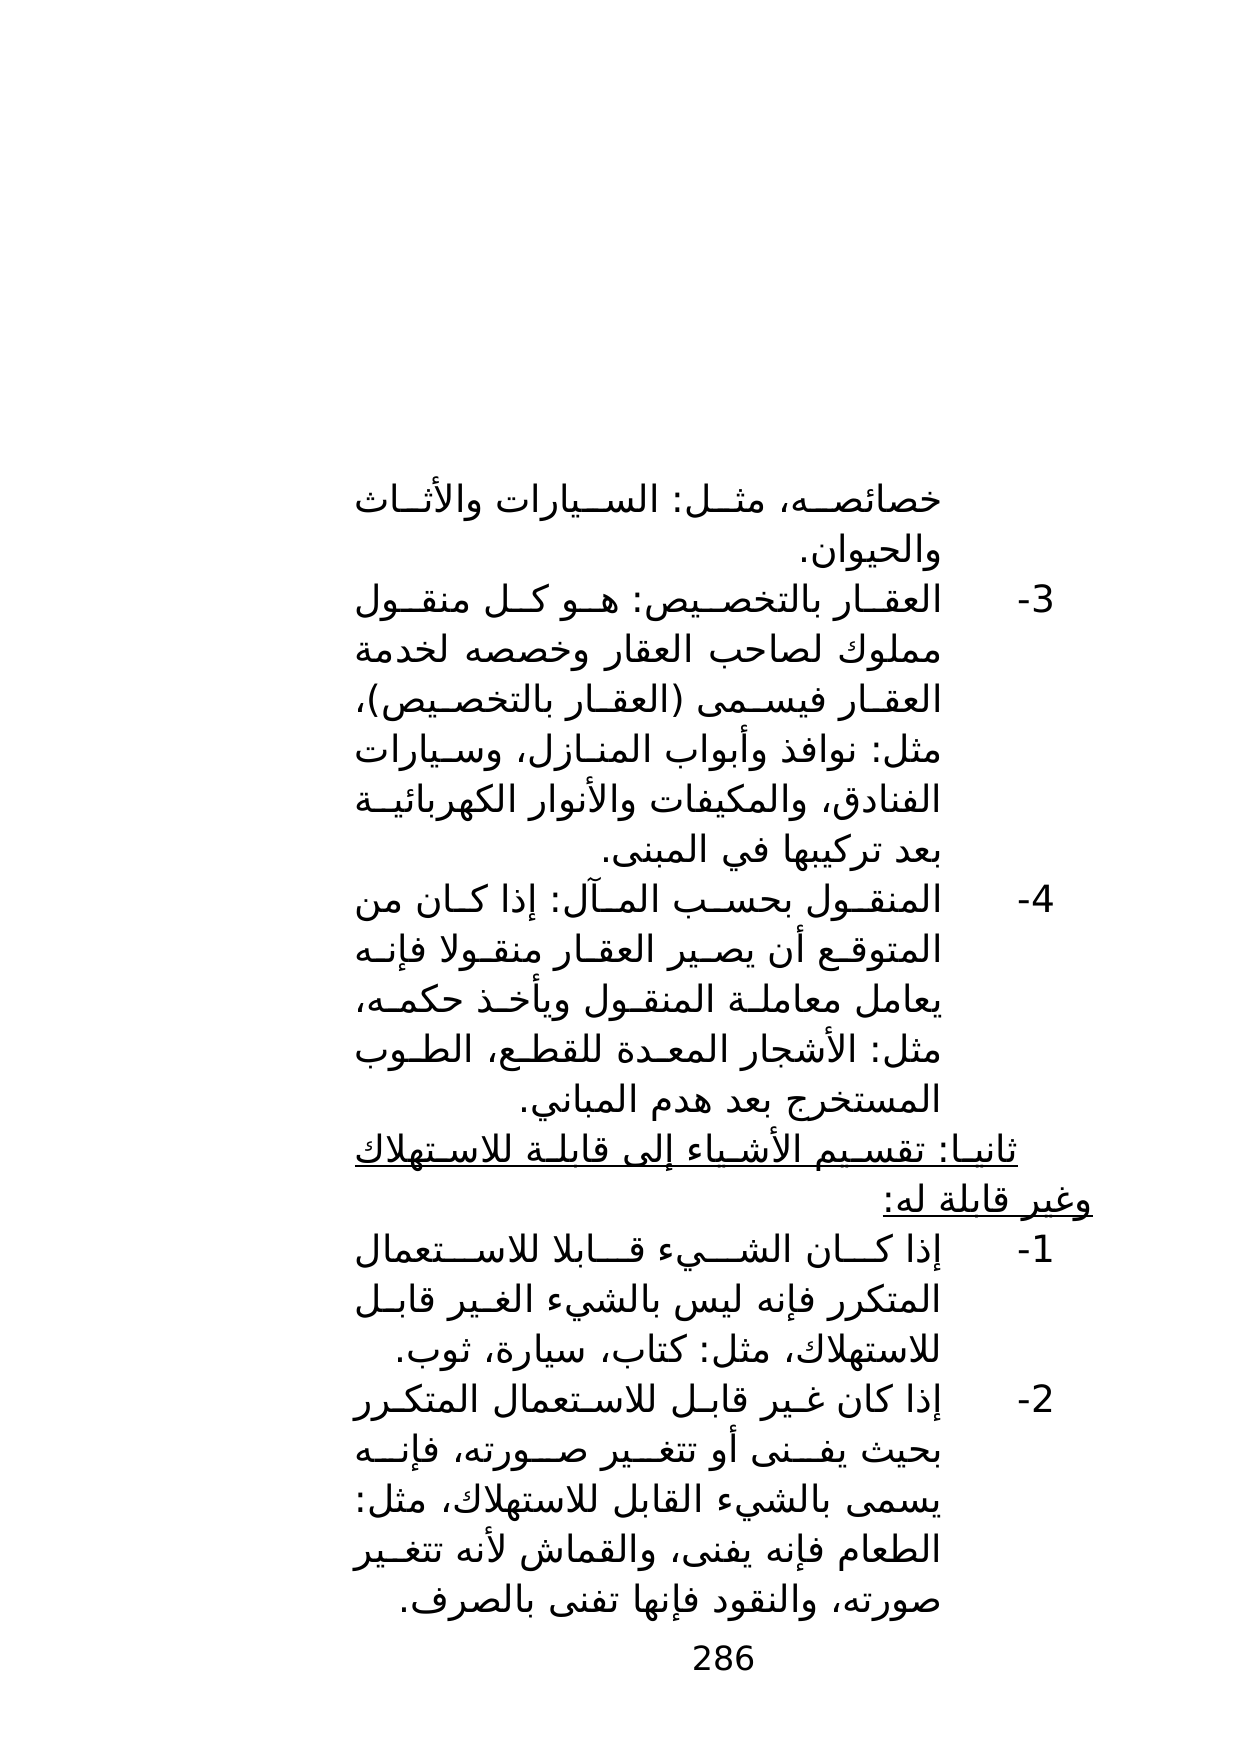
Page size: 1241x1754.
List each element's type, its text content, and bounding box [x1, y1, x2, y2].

list المنقول بحسب المآل: إذا كان من المتوقع أن يصير العقار منقولا فإنه يعامل معاملة المنقول ويأخذ حكمه، مثل: الأشجار المعدة للقطع، الطوب المستخرج بعد هدم المباني. [354, 872, 1017, 1122]
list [354, 472, 1017, 572]
text ثانيا: تقسيم الأشياء إلى قابلة للاستهلاك وغير قابلة له: [354, 1122, 1092, 1222]
list إذا كان الشيء قابلا للاستعمال المتكرر فإنه ليس بالشيء الغير قابل للاستهلاك، مثل: كتاب، سيارة، ثوب. [354, 1222, 1017, 1372]
list إذا كان غير قابل للاستعمال المتكرر بحيث يفنى أو تتغير صورته، فإنه يسمى بالشيء القابل للاستهلاك، مثل: الطعام فإنه يفنى، والقماش لأنه تتغير صورته، والنقود فإنها تفنى بالصرف. [354, 1372, 1017, 1622]
list العقار بالتخصيص: هو كل منقول مملوك لصاحب العقار وخصصه لخدمة العقار فيسمى (العقار بالتخصيص)، مثل: نوافذ وأبواب المنازل، وسيارات الفنادق، والمكيفات والأنوار الكهربائية بعد تركيبها في المبنى. [354, 572, 1017, 872]
